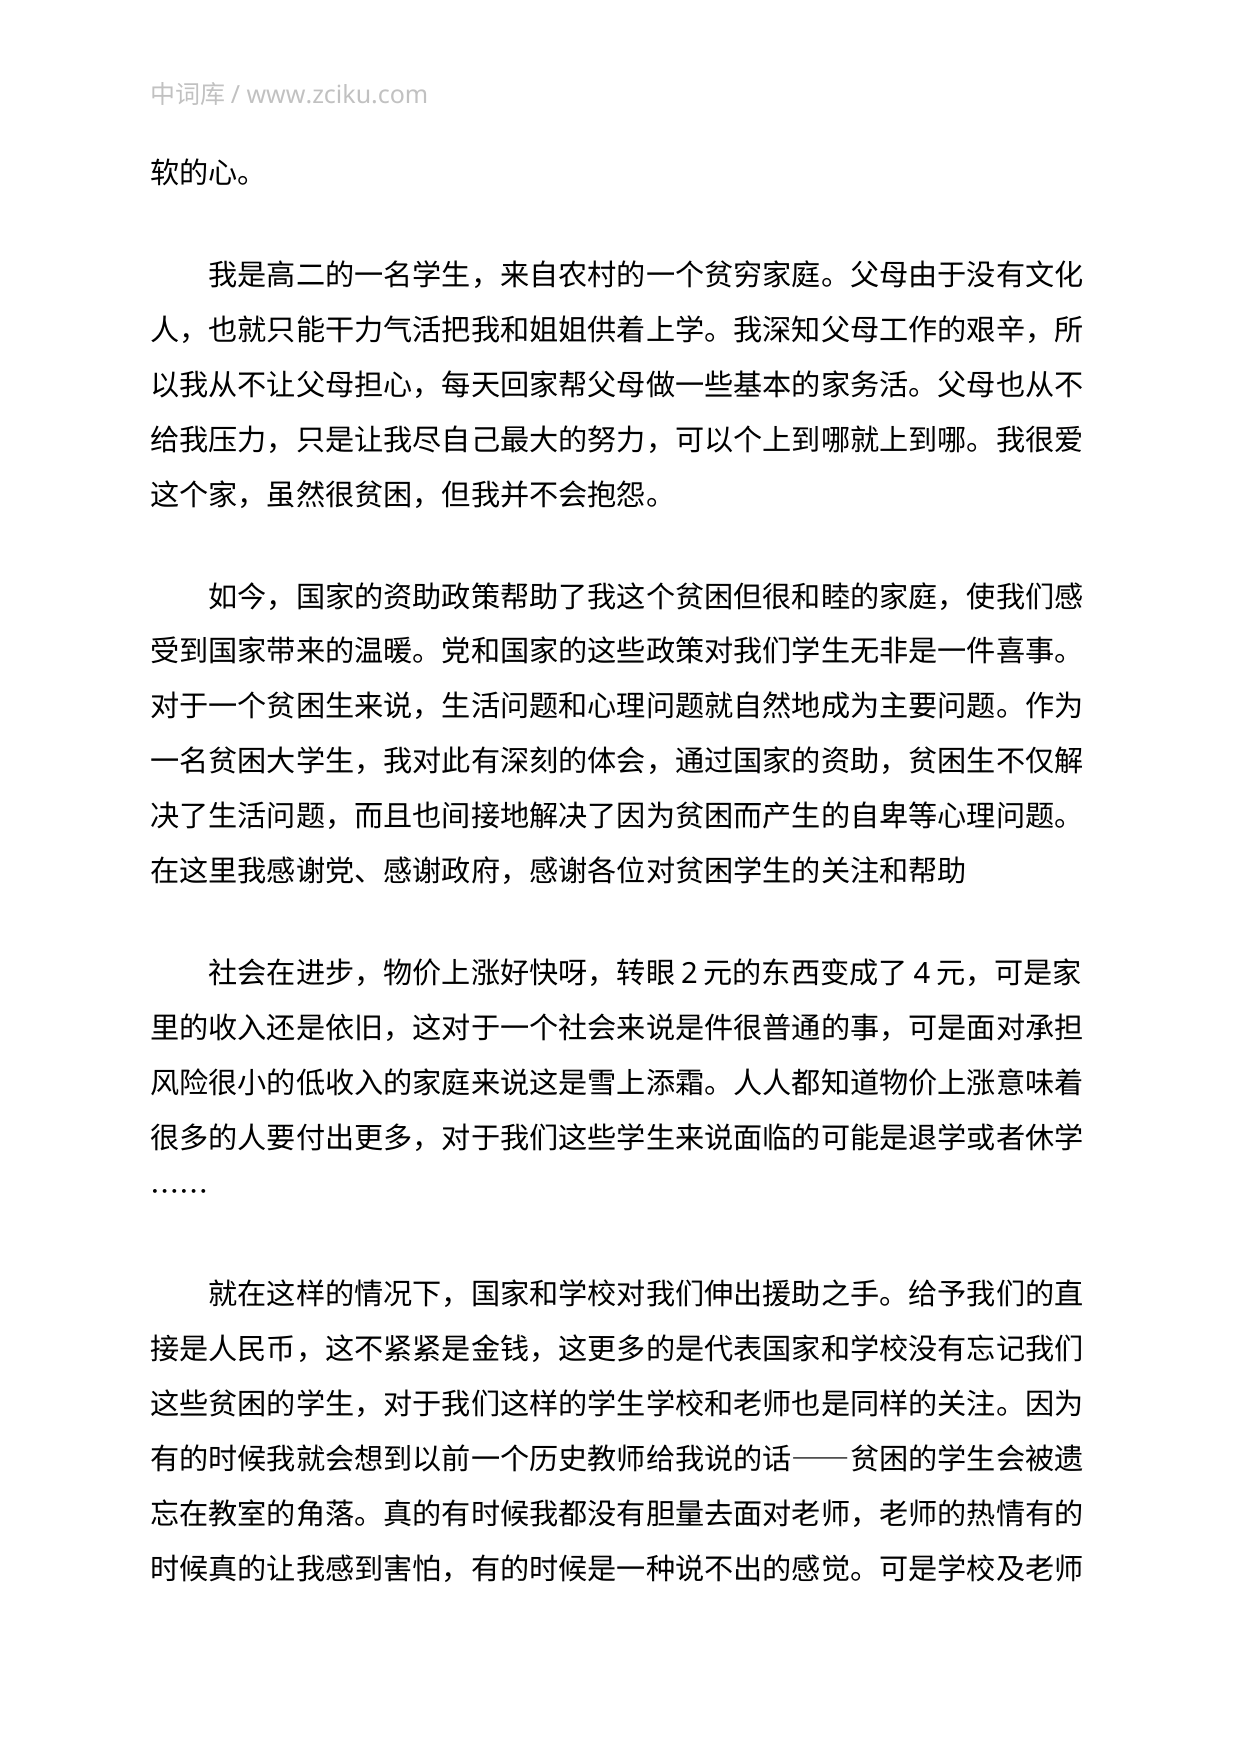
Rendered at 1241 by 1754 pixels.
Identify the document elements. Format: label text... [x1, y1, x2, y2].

text 社会在进步，物价上涨好快呀，转眼2元的东西变成了4元，可是家里的收入还是依旧，这对于一个社会来说是件很普通的事，可是面对承担风险很小的低收入的家庭来说这是雪上添霜。人人都知道物价上涨意味着很多的人要付出更多，对于我们这些学生来说面临的可能是退学或者休学…… [150, 949, 1090, 1211]
text 我是高二的一名学生，来自农村的一个贫穷家庭。父母由于没有文化人，也就只能干力气活把我和姐姐供着上学。我深知父母工作的艰辛，所以我从不让父母担心，每天回家帮父母做一些基本的家务活。父母也从不给我压力，只是让我尽自己最大的努力，可以个上到哪就上到哪。我很爱这个家，虽然很贫困，但我并不会抱怨。 [150, 252, 1090, 514]
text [150, 150, 1090, 192]
text 如今，国家的资助政策帮助了我这个贫困但很和睦的家庭，使我们感受到国家带来的温暖。党和国家的这些政策对我们学生无非是一件喜事。对于一个贫困生来说，生活问题和心理问题就自然地成为主要问题。作为一名贫困大学生，我对此有深刻的体会，通过国家的资助，贫困生不仅解决了生活问题，而且也间接地解决了因为贫困而产生的自卑等心理问题。在这里我感谢党、感谢政府，感谢各位对贫困学生的关注和帮助 [150, 573, 1090, 890]
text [150, 1271, 1090, 1588]
